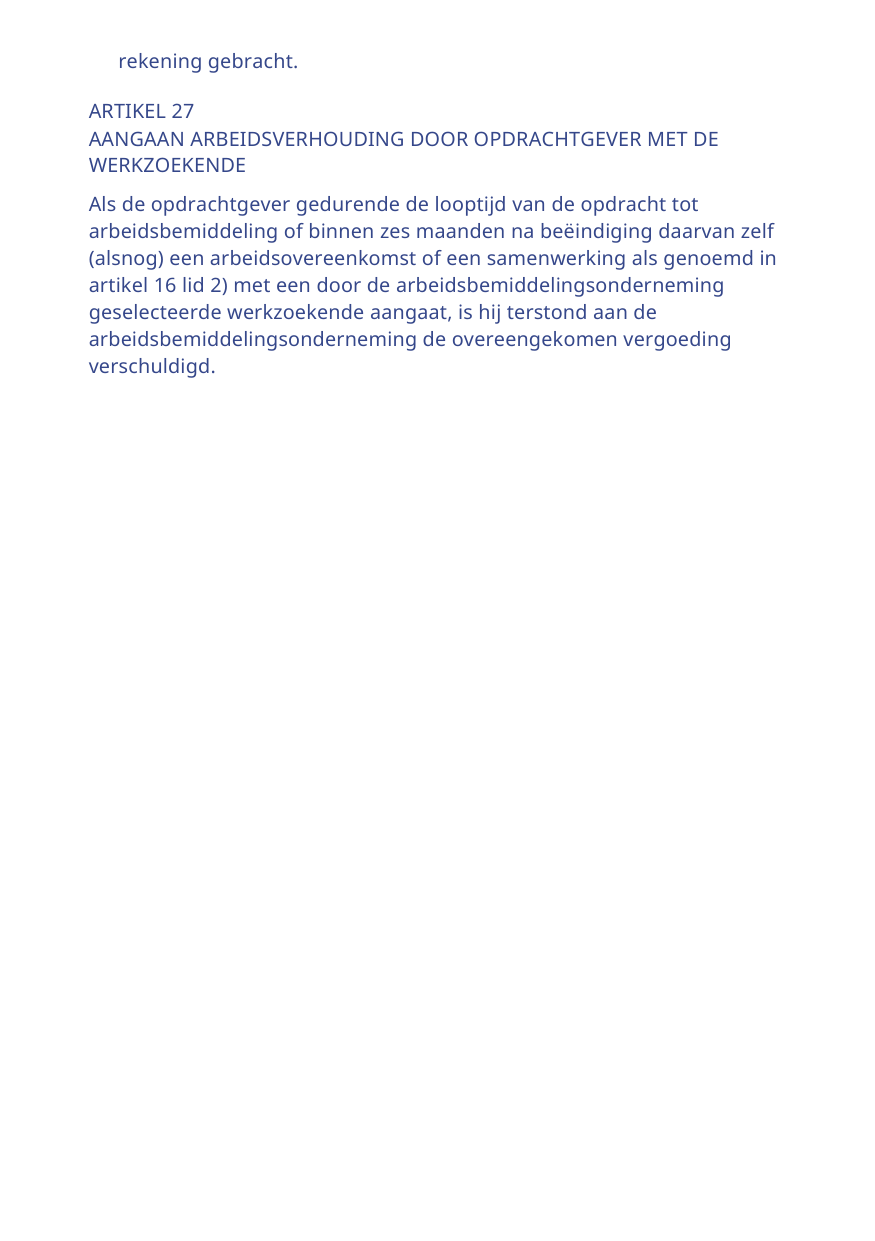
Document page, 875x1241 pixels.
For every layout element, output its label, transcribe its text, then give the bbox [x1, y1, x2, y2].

text AANGAAN ARBEIDSVERHOUDING DOOR OPDRACHTGEVER MET DE WERKZOEKENDE [88, 125, 786, 179]
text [88, 47, 786, 74]
text Als de opdrachtgever gedurende de looptijd van de opdracht tot arbeidsbemiddeling of binnen zes maanden na beëindiging daarvan zelf (alsnog) een arbeidsovereenkomst of een samenwerking als genoemd in artikel 16 lid 2) met een door de arbeidsbemiddelingsonderneming geselecteerde werkzoekende aangaat, is hij terstond aan de arbeidsbemiddelingsonderneming de overeengekomen vergoeding verschuldigd. [88, 191, 786, 379]
text Artikel 27 [88, 98, 786, 125]
